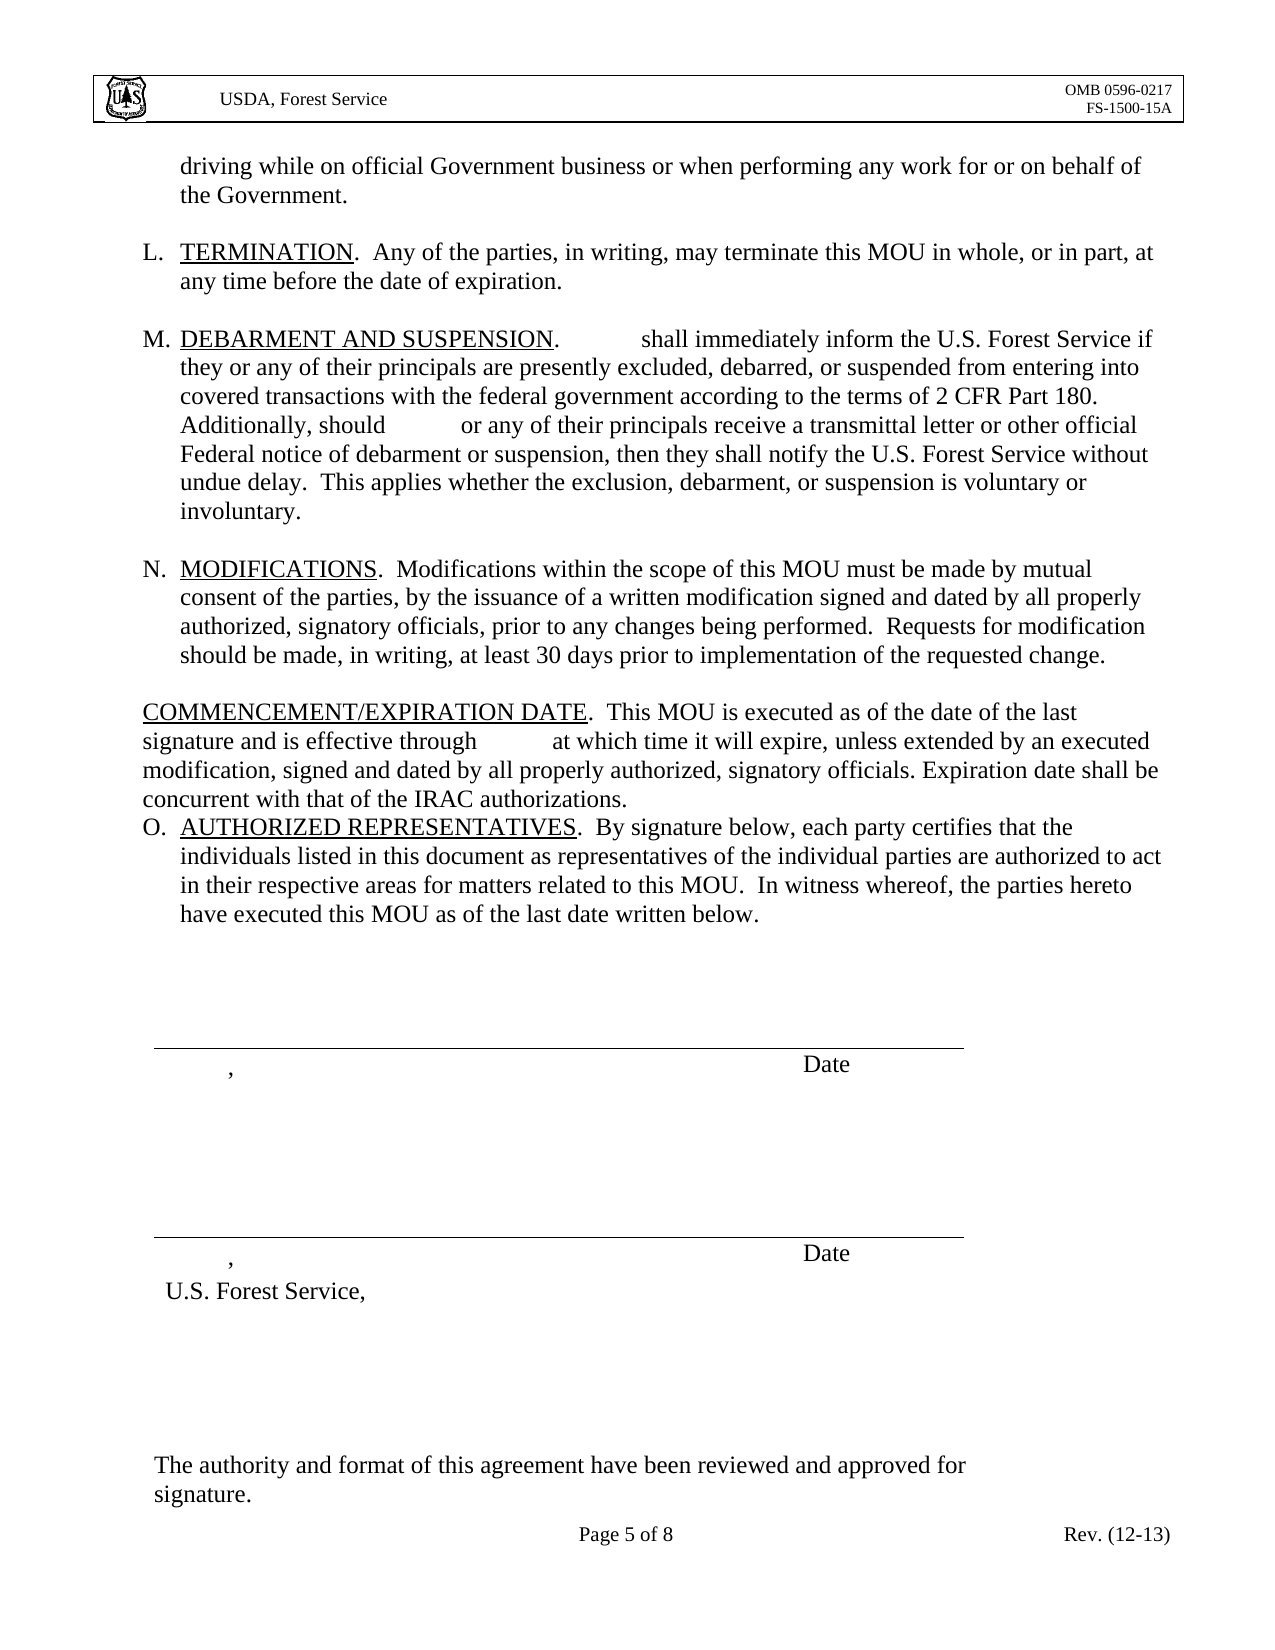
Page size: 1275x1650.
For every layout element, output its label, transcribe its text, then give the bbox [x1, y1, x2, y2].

list MODIFICATIONS. Modifications within the scope of this MOU must be made by mutual consent of the parties, by the issuance of a written modification signed and dated by all properly authorized, signatory officials, prior to any changes being performed. Requests for modification should be made, in writing, at least 30 days prior to implementation of the requested change. [142, 554, 1170, 669]
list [142, 151, 1170, 209]
list AUTHORIZED REPRESENTATIVES. By signature below, each party certifies that the individuals listed in this document as representatives of the individual parties are authorized to act in their respective areas for matters related to this MOU. In witness whereof, the parties hereto have executed this MOU as of the last date written below. [142, 812, 1170, 927]
list TERMINATION. Any of the parties, in writing, may terminate this MOU in whole, or in part, at any time before the date of expiration. [142, 237, 1170, 295]
list DEBARMENT AND SUSPENSION. shall immediately inform the U.S. Forest Service if they or any of their principals are presently excluded, debarred, or suspended from entering into covered transactions with the federal government according to the terms of 2 CFR Part 180. Additionally, should or any of their principals receive a transmittal letter or other official Federal notice of debarment or suspension, then they shall notify the U.S. Forest Service without undue delay. This applies whether the exclusion, debarment, or suspension is voluntary or involuntary. [142, 324, 1170, 525]
picture [105, 76, 147, 122]
table_header The authority and format of this agreement have been reviewed and approved for signature. [143, 1014, 1024, 1508]
